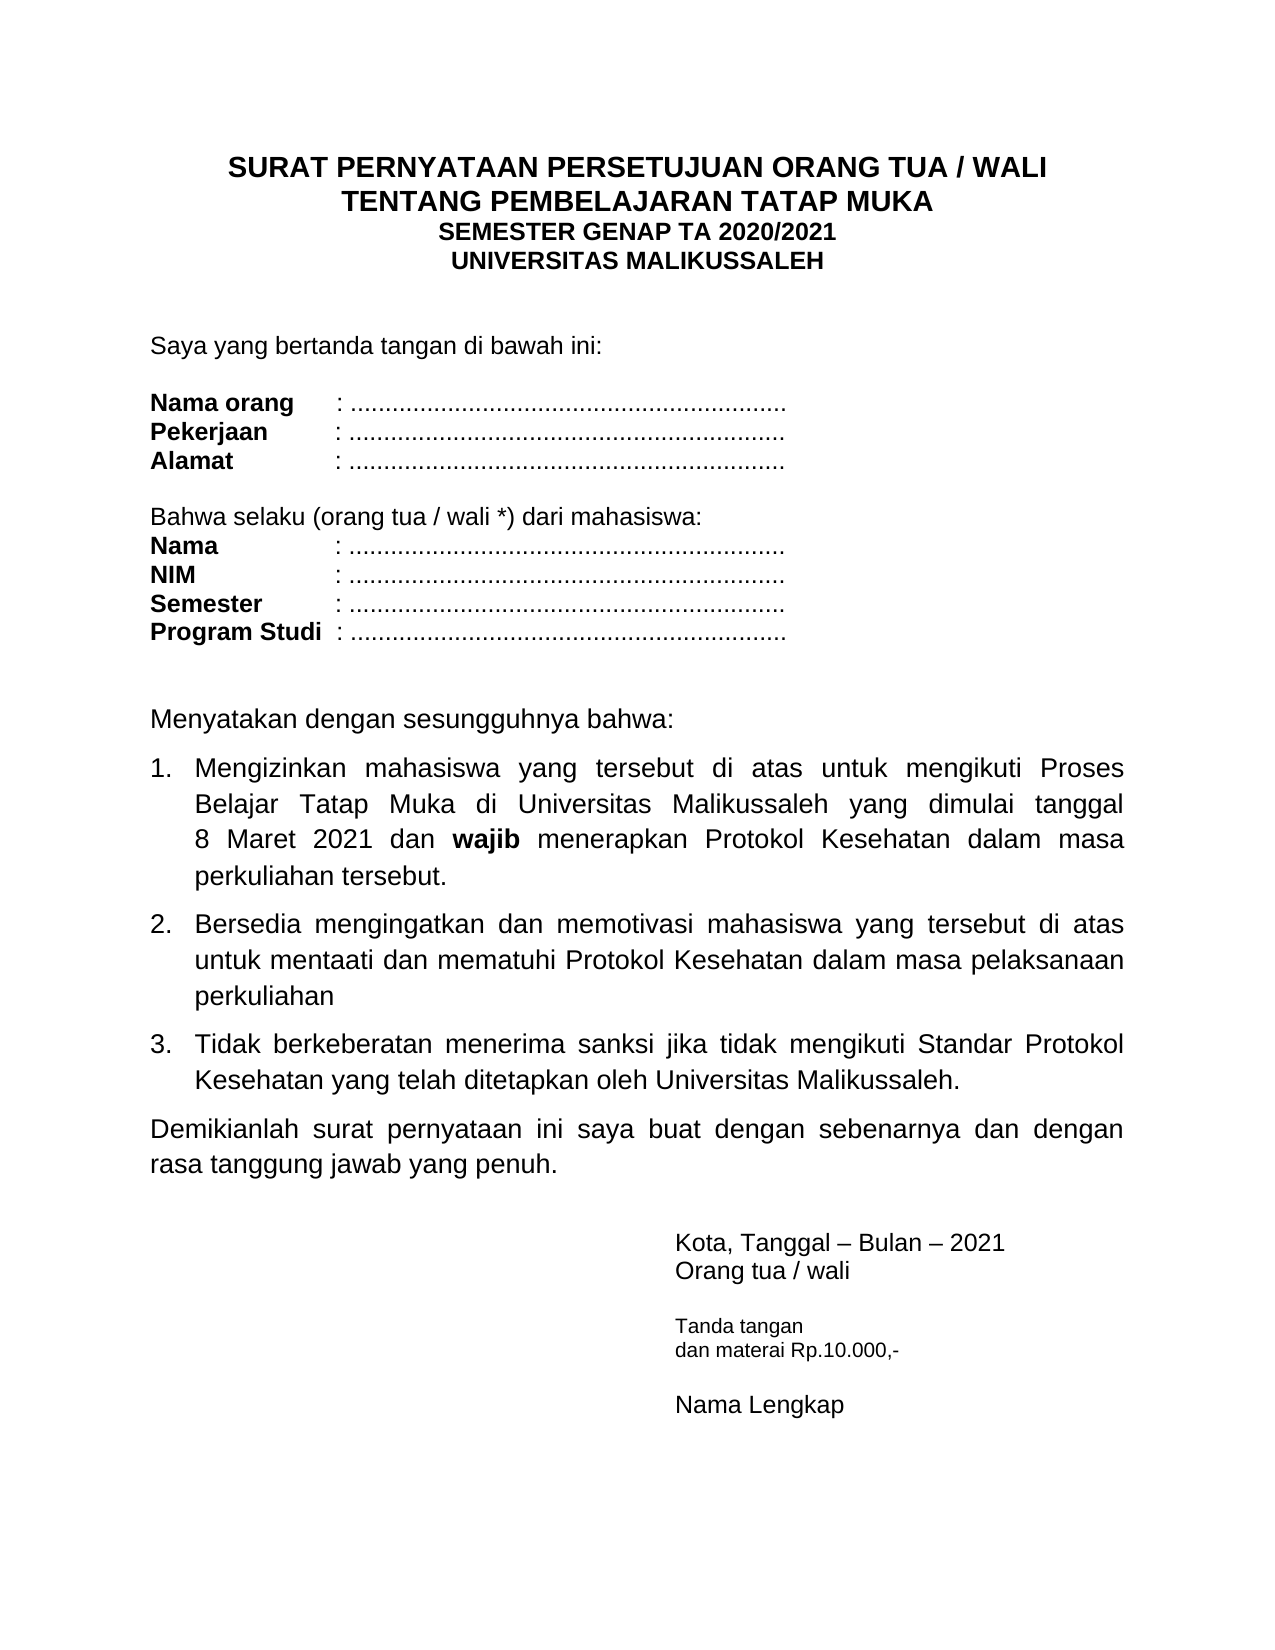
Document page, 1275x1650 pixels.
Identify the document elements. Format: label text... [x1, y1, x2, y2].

text Nama Lengkap [600, 1390, 1125, 1419]
text Tanda tangan [600, 1314, 1125, 1338]
text Semester : ............................................................... [150, 589, 1125, 617]
list Bersedia mengingatkan dan memotivasi mahasiswa yang tersebut di atas untuk mentaati dan mematuhi Protokol Kesehatan dalam masa pelaksanaan perkuliahan [150, 908, 1125, 1011]
text SEMESTER GENAP TA 2020/2021 [150, 217, 1125, 246]
text Orang tua / wali [600, 1256, 1125, 1285]
text UNIVERSITAS MALIKUSSALEH [150, 246, 1125, 274]
text TENTANG PEMBELAJARAN TATAP MUKA [150, 183, 1125, 217]
text Nama : ............................................................... NIM : ............................................................... [150, 531, 1125, 589]
list Tidak berkeberatan menerima sanksi jika tidak mengikuti Standar Protokol Kesehatan yang telah ditetapkan oleh Universitas Malikussaleh. [150, 1028, 1125, 1095]
text Saya yang bertanda tangan di bawah ini: [150, 331, 1125, 388]
text Demikianlah surat pernyataan ini saya buat dengan sebenarnya dan dengan rasa tanggung jawab yang penuh. [150, 1144, 1125, 1180]
text dan materai Rp.10.000,- [600, 1338, 1125, 1362]
text Kota, Tanggal – Bulan – 2021 [150, 1227, 1125, 1256]
text Nama orang : ............................................................... Pekerjaan : ............................................................... Alamat : ............................................................... [150, 388, 1125, 502]
text SURAT PERNYATAAN PERSETUJUAN ORANG TUA / WALI [150, 150, 1125, 183]
list Mengizinkan mahasiswa yang tersebut di atas untuk mengikuti Proses Belajar Tatap Muka di Universitas Malikussaleh yang dimulai tanggal 8 Maret 2021 dan wajib menerapkan Protokol Kesehatan dalam masa perkuliahan tersebut. [150, 752, 1125, 891]
text Bahwa selaku (orang tua / wali *) dari mahasiswa: [150, 502, 1125, 531]
text Program Studi : ............................................................... Menyatakan dengan sesungguhnya bahwa: [150, 617, 1125, 734]
